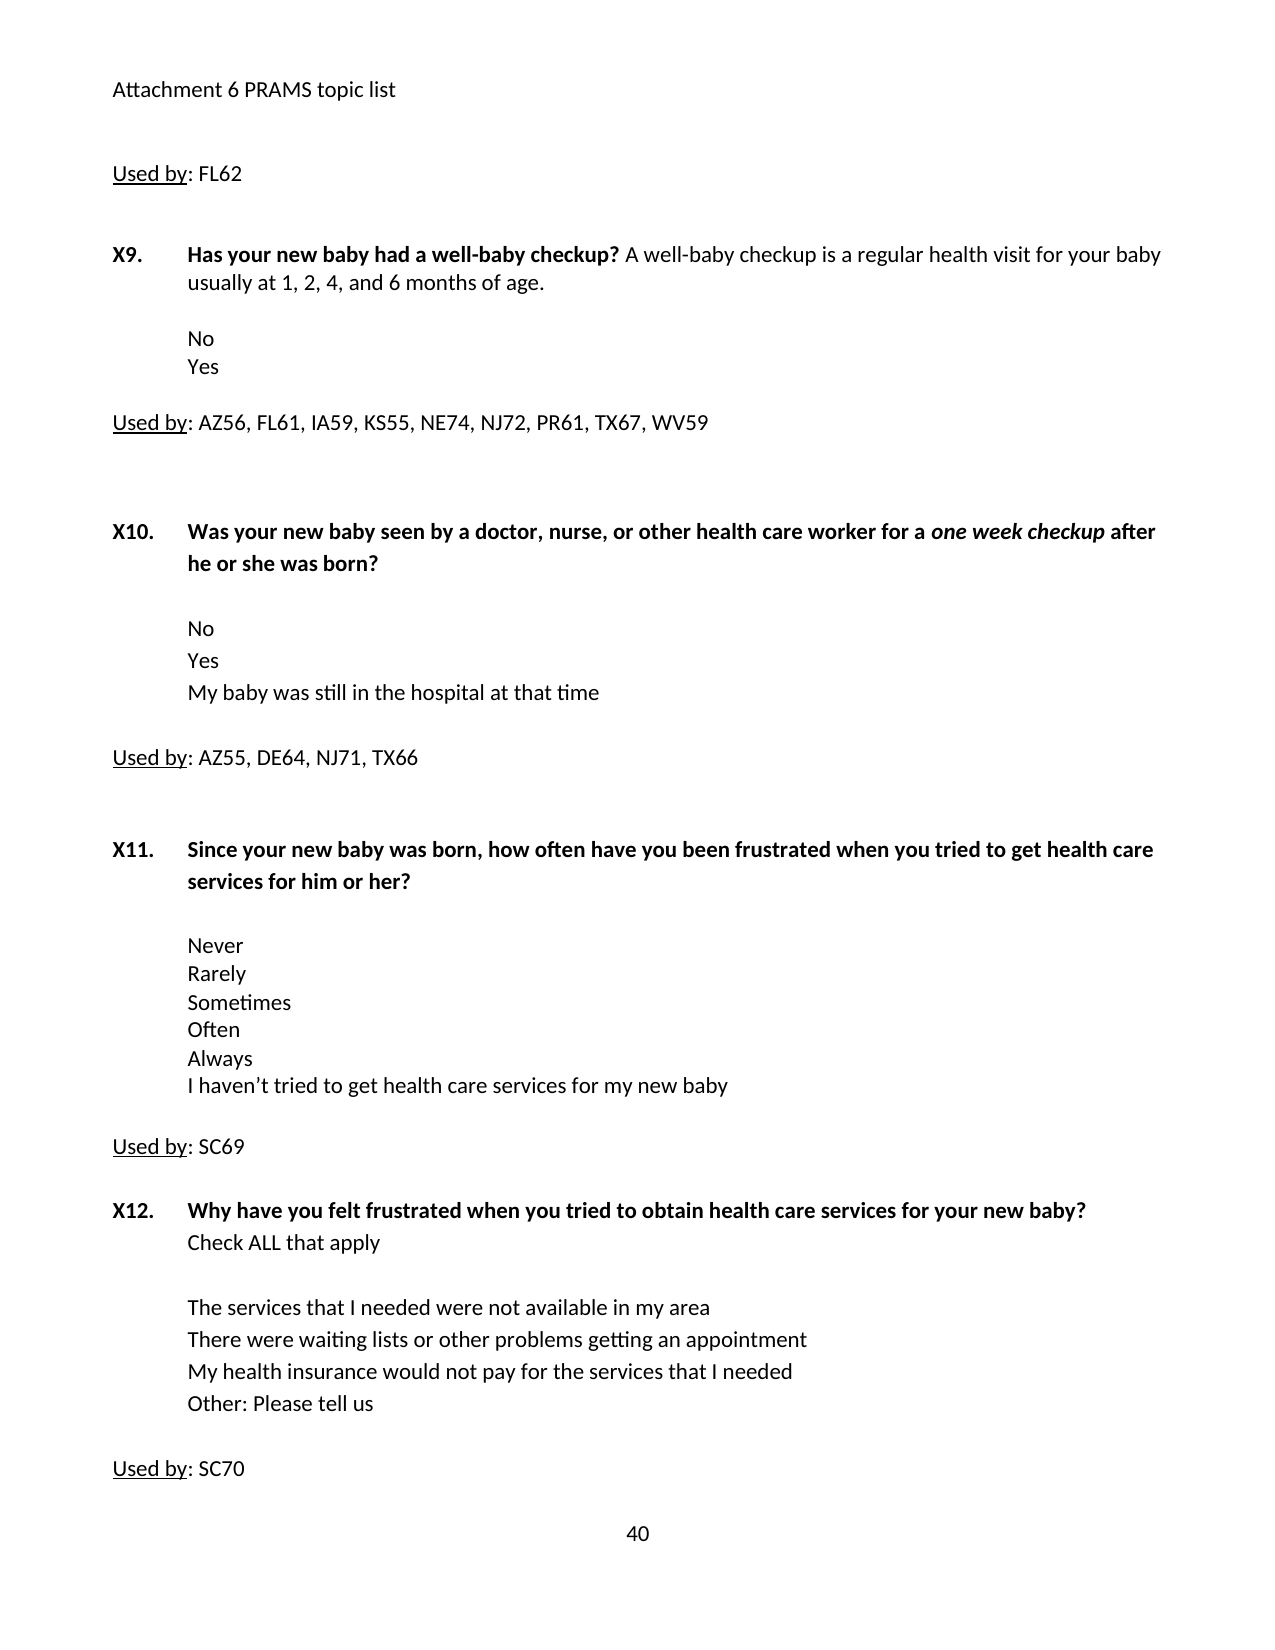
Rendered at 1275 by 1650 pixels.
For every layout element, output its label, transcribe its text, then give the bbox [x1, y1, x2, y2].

list Check ALL that apply [112, 1228, 1162, 1256]
text Never [187, 932, 1162, 959]
text Used by: AZ56, FL61, IA59, KS55, NE74, NJ72, PR61, TX67, WV59 [112, 408, 1162, 436]
list My health insurance would not pay for the services that I needed [112, 1357, 1162, 1385]
list There were waiting lists or other problems getting an appointment [112, 1325, 1162, 1353]
text No [187, 324, 1162, 352]
list Used by: SC69 [112, 1132, 1162, 1160]
text X9. Has your new baby had a well-baby checkup? A well-baby checkup is a regular health visit for your baby usually at 1, 2, 4, and 6 months of age. [112, 240, 1162, 296]
list No [150, 614, 1162, 642]
list Used by: SC70 [112, 1454, 1162, 1482]
text Sometimes [187, 988, 1162, 1016]
list The services that I needed were not available in my area [112, 1293, 1162, 1321]
list X11. Since your new baby was born, how often have you been frustrated when you tried to get health care services for him or her? [112, 835, 1162, 895]
text I haven’t tried to get health care services for my new baby [187, 1072, 1162, 1100]
text Yes [187, 352, 1162, 380]
text Rarely [187, 959, 1162, 988]
list X12. Why have you felt frustrated when you tried to obtain health care services for your new baby? [112, 1196, 1162, 1224]
list Other: Please tell us [112, 1389, 1162, 1417]
list Yes [150, 646, 1162, 674]
text Always [187, 1044, 1162, 1072]
list X10. Was your new baby seen by a doctor, nurse, or other health care worker for a one week checkup after he or she was born? [112, 517, 1162, 577]
text Often [187, 1016, 1162, 1044]
text Used by: FL62 [112, 159, 1162, 187]
text Used by: AZ55, DE64, NJ71, TX66 [112, 743, 1162, 771]
list My baby was still in the hospital at that time [150, 678, 1162, 706]
